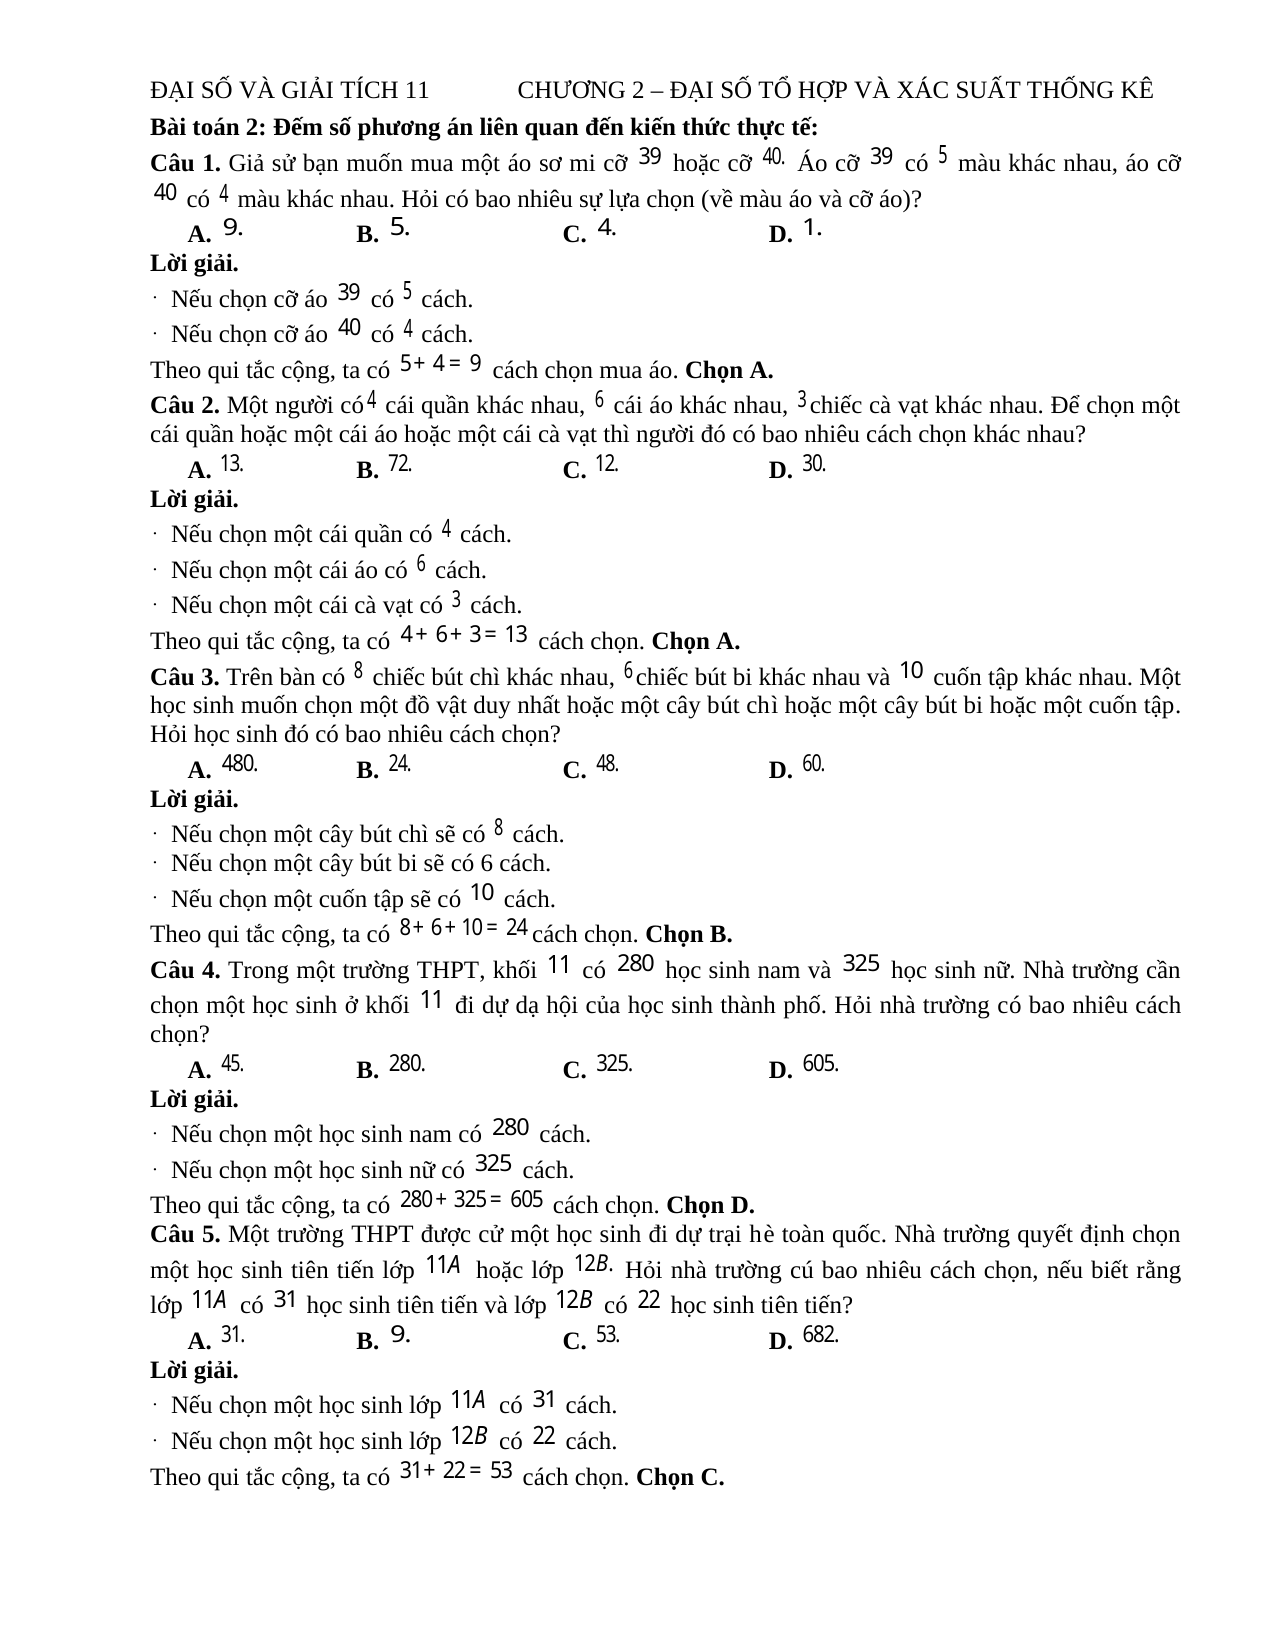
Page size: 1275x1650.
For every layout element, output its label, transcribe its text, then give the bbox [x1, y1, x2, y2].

text Theo qui tắc cộng, ta có cách chọn mua áo. Chọn A. [150, 348, 1181, 384]
text Lời giải. [150, 1084, 1181, 1112]
text A. B. C. D. [150, 1048, 1181, 1084]
text Lời giải. [150, 484, 1181, 512]
text Lời giải. [150, 1355, 1181, 1384]
text Nếu chọn cỡ áo có cách. [150, 277, 1181, 312]
text Nếu chọn một học sinh nữ có cách. [150, 1148, 1181, 1184]
text Câu 2. Một người có cái quần khác nhau, cái áo khác nhau, chiếc cà vạt khác nhau. Để chọn một cái quần hoặc một cái áo hoặc một cái cà vạt thì người đó có bao nhiêu cách chọn khác nhau? [150, 384, 1181, 448]
text Theo qui tắc cộng, ta có cách chọn. Chọn B. [150, 912, 1181, 948]
text A. B. C. D. [150, 748, 1181, 784]
text Nếu chọn một học sinh lớp có cách. [150, 1419, 1181, 1455]
text Câu 3. Trên bàn có chiếc bút chì khác nhau, chiếc bút bi khác nhau và cuốn tập khác nhau. Một học sinh muốn chọn một đồ vật duy nhất hoặc một cây bút chì hoặc một cây bút bi hoặc một cuốn tập. Hỏi học sinh đó có bao nhiêu cách chọn? [150, 655, 1181, 748]
text Nếu chọn một cây bút bi sẽ có 6 cách. [150, 848, 1181, 877]
text Nếu chọn một cái cà vạt có cách. [150, 584, 1181, 619]
text Nếu chọn một cái áo có cách. [150, 548, 1181, 584]
text Câu 4. Trong một trường THPT, khối có học sinh nam và học sinh nữ. Nhà trường cần chọn một học sinh ở khối đi dự dạ hội của học sinh thành phố. Hỏi nhà trường có bao nhiêu cách chọn? [150, 948, 1181, 1048]
text Nếu chọn một học sinh nam có cách. [150, 1112, 1181, 1148]
text Câu 5. Một trường THPT được cử một học sinh đi dự trại hè toàn quốc. Nhà trường quyết định chọn một học sinh tiên tiến lớp hoặc lớp Hỏi nhà trường cú bao nhiêu cách chọn, nếu biết rằng lớp có học sinh tiên tiến và lớp có học sinh tiên tiến? [150, 1219, 1181, 1319]
text Theo qui tắc cộng, ta có cách chọn. Chọn C. [150, 1455, 1181, 1491]
text Nếu chọn cỡ áo có cách. [150, 312, 1181, 348]
text A. B. C. D. [150, 448, 1181, 484]
text Lời giải. [150, 248, 1181, 277]
text Theo qui tắc cộng, ta có cách chọn. Chọn A. [150, 619, 1181, 655]
text Nếu chọn một cây bút chì sẽ có cách. [150, 812, 1181, 848]
text Nếu chọn một cuốn tập sẽ có cách. [150, 877, 1181, 912]
text Nếu chọn một cái quần có cách. [150, 512, 1181, 548]
text Câu 1. Giả sử bạn muốn mua một áo sơ mi cỡ hoặc cỡ Áo cỡ có màu khác nhau, áo cỡ có màu khác nhau. Hỏi có bao nhiêu sự lựa chọn (về màu áo và cỡ áo)? [150, 141, 1181, 212]
text Bài toán 2: Đếm số phương án liên quan đến kiến thức thực tế: [150, 112, 1181, 141]
text Theo qui tắc cộng, ta có cách chọn. Chọn D. [150, 1184, 1181, 1219]
text Nếu chọn một học sinh lớp có cách. [150, 1384, 1181, 1419]
text A. B. C. D. [150, 1319, 1181, 1355]
text A. B. C. D. [150, 212, 1181, 248]
text Lời giải. [150, 784, 1181, 812]
